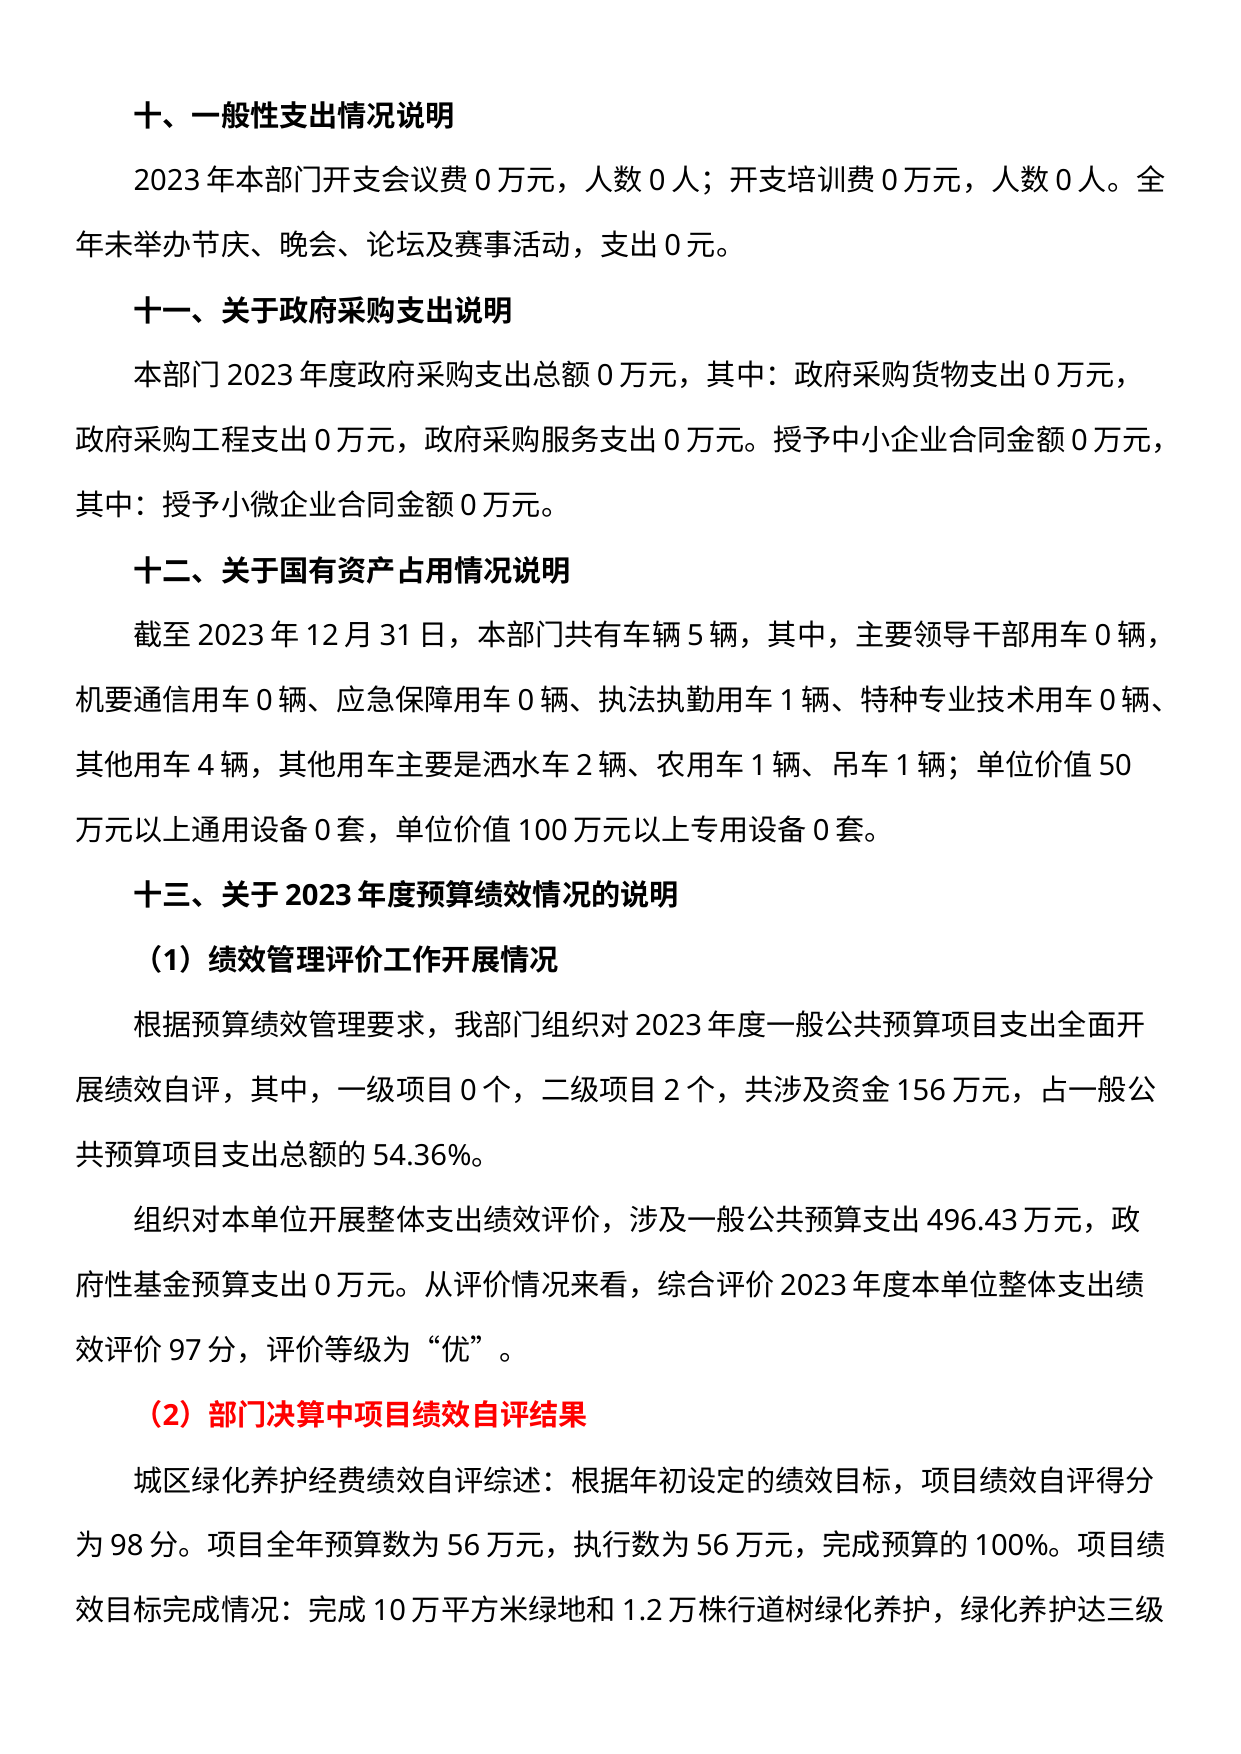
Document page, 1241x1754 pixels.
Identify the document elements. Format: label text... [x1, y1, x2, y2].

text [75, 1446, 1165, 1641]
text 十、一般性支出情况说明 [75, 81, 1165, 146]
text 2023年本部门开支会议费0万元，人数0人；开支培训费0万元，人数0人。全年未举办节庆、晚会、论坛及赛事活动，支出0元。 [75, 146, 1165, 276]
text （1）绩效管理评价工作开展情况 [75, 926, 1165, 991]
text 本部门2023年度政府采购支出总额0万元，其中：政府采购货物支出0万元，政府采购工程支出0万元，政府采购服务支出0万元。授予中小企业合同金额0万元，其中：授予小微企业合同金额0万元。 [75, 341, 1165, 536]
text 十一、关于政府采购支出说明 [75, 276, 1165, 341]
text 根据预算绩效管理要求，我部门组织对2023年度一般公共预算项目支出全面开展绩效自评，其中，一级项目0个，二级项目2个，共涉及资金156万元，占一般公共预算项目支出总额的54.36%。 [75, 991, 1165, 1186]
text 截至2023年12月31日，本部门共有车辆5辆，其中，主要领导干部用车0辆，机要通信用车0辆、应急保障用车0辆、执法执勤用车1辆、特种专业技术用车0辆、其他用车4辆，其他用车主要是洒水车2辆、农用车1辆、吊车1辆；单位价值50万元以上通用设备0套，单位价值100万元以上专用设备0套。 [75, 601, 1165, 861]
text （2）部门决算中项目绩效自评结果 [75, 1381, 1165, 1446]
text 组织对本单位开展整体支出绩效评价，涉及一般公共预算支出496.43万元，政府性基金预算支出0万元。从评价情况来看，综合评价2023年度本单位整体支出绩效评价97分，评价等级为“优”。 [75, 1186, 1165, 1381]
text 十三、关于2023年度预算绩效情况的说明 [75, 861, 1165, 926]
text 十二、关于国有资产占用情况说明 [75, 536, 1165, 601]
